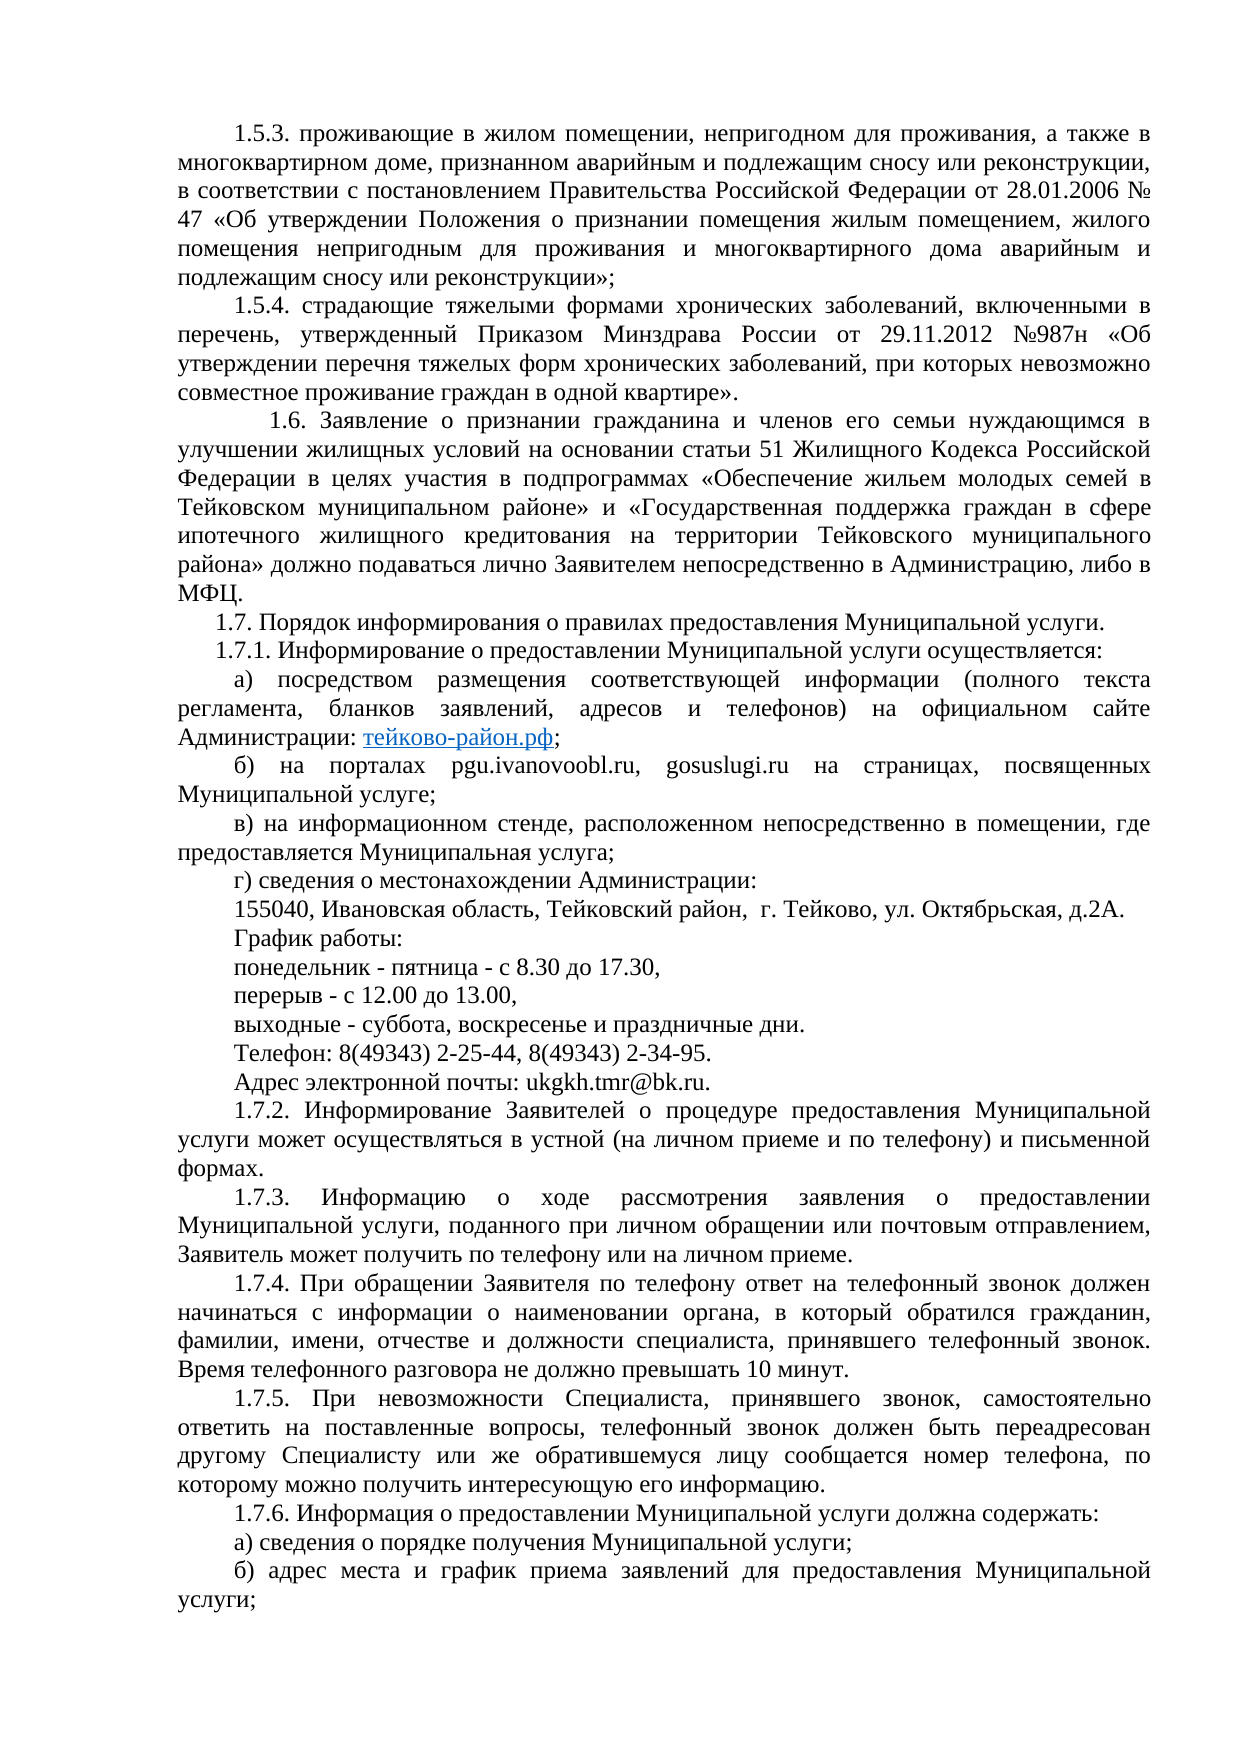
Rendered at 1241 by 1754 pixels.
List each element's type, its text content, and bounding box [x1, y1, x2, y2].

text 1.5.3. проживающие в жилом помещении, непригодном для проживания, а также в многоквартирном доме, признанном аварийным и подлежащим сносу или реконструкции, в соответствии с постановлением Правительства Российской Федерации от 28.01.2006 № 47 «Об утверждении Положения о признании помещения жилым помещением, жилого помещения непригодным для проживания и многоквартирного дома аварийным и подлежащим сносу или реконструкции»; [177, 118, 1152, 291]
text 1.7.1. Информирование о предоставлении Муниципальной услуги осуществляется: [177, 636, 1152, 664]
text понедельник - пятница - с 8.30 до 17.30, [177, 952, 1152, 981]
text Адрес электронной почты: ukgkh.tmr@bk.ru. [177, 1067, 1152, 1096]
text 1.7. Порядок информирования о правилах предоставления Муниципальной услуги. [177, 607, 1152, 636]
text Телефон: 8(49343) 2-25-44, 8(49343) 2-34-95. [177, 1038, 1152, 1067]
text 1.7.5. При невозможности Специалиста, принявшего звонок, самостоятельно ответить на поставленные вопросы, телефонный звонок должен быть переадресован другому Специалисту или же обратившемуся лицу сообщается номер телефона, по которому можно получить интересующую его информацию. [177, 1383, 1152, 1498]
text 1.7.4. При обращении Заявителя по телефону ответ на телефонный звонок должен начинаться с информации о наименовании органа, в который обратился гражданин, фамилии, имени, отчестве и должности специалиста, принявшего телефонный звонок. Время телефонного разговора не должно превышать 10 минут. [177, 1268, 1152, 1383]
text а) сведения о порядке получения Муниципальной услуги; [177, 1527, 1152, 1556]
text в) на информационном стенде, расположенном непосредственно в помещении, где предоставляется Муниципальная услуга; [177, 808, 1152, 866]
text а) посредством размещения соответствующей информации (полного текста регламента, бланков заявлений, адресов и телефонов) на официальном сайте Администрации: тейково-район.рф; [177, 664, 1152, 751]
text 1.7.3. Информацию о ходе рассмотрения заявления о предоставлении Муниципальной услуги, поданного при личном обращении или почтовым отправлением, Заявитель может получить по телефону или на личном приеме. [177, 1182, 1152, 1268]
text 155040, Ивановская область, Тейковский район, г. Тейково, ул. Октябрьская, д.2А. [177, 894, 1152, 923]
text г) сведения о местонахождении Администрации: [177, 866, 1152, 894]
text 1.7.2. Информирование Заявителей о процедуре предоставления Муниципальной услуги может осуществляться в устной (на личном приеме и по телефону) и письменной формах. [177, 1096, 1152, 1182]
text б) адрес места и график приема заявлений для предоставления Муниципальной услуги; [177, 1556, 1152, 1613]
text График работы: [177, 923, 1152, 952]
text перерыв - с 12.00 до 13.00, [177, 981, 1152, 1009]
text 1.5.4. страдающие тяжелыми формами хронических заболеваний, включенными в перечень, утвержденный Приказом Минздрава России от 29.11.2012 №987н «Об утверждении перечня тяжелых форм хронических заболеваний, при которых невозможно совместное проживание граждан в одной квартире». [177, 291, 1152, 406]
text выходные - суббота, воскресенье и праздничные дни. [177, 1009, 1152, 1038]
text 1.7.6. Информация о предоставлении Муниципальной услуги должна содержать: [177, 1498, 1152, 1527]
text 1.6. Заявление о признании гражданина и членов его семьи нуждающимся в улучшении жилищных условий на основании статьи 51 Жилищного Кодекса Российской Федерации в целях участия в подпрограммах «Обеспечение жильем молодых семей в Тейковском муниципальном районе» и «Государственная поддержка граждан в сфере ипотечного жилищного кредитования на территории Тейковского муниципального района» должно подаваться лично Заявителем непосредственно в Администрацию, либо в МФЦ. [177, 406, 1152, 607]
text б) на порталах pgu.ivanovoobl.ru, gosuslugi.ru на страницах, посвященных Муниципальной услуге; [177, 751, 1152, 808]
